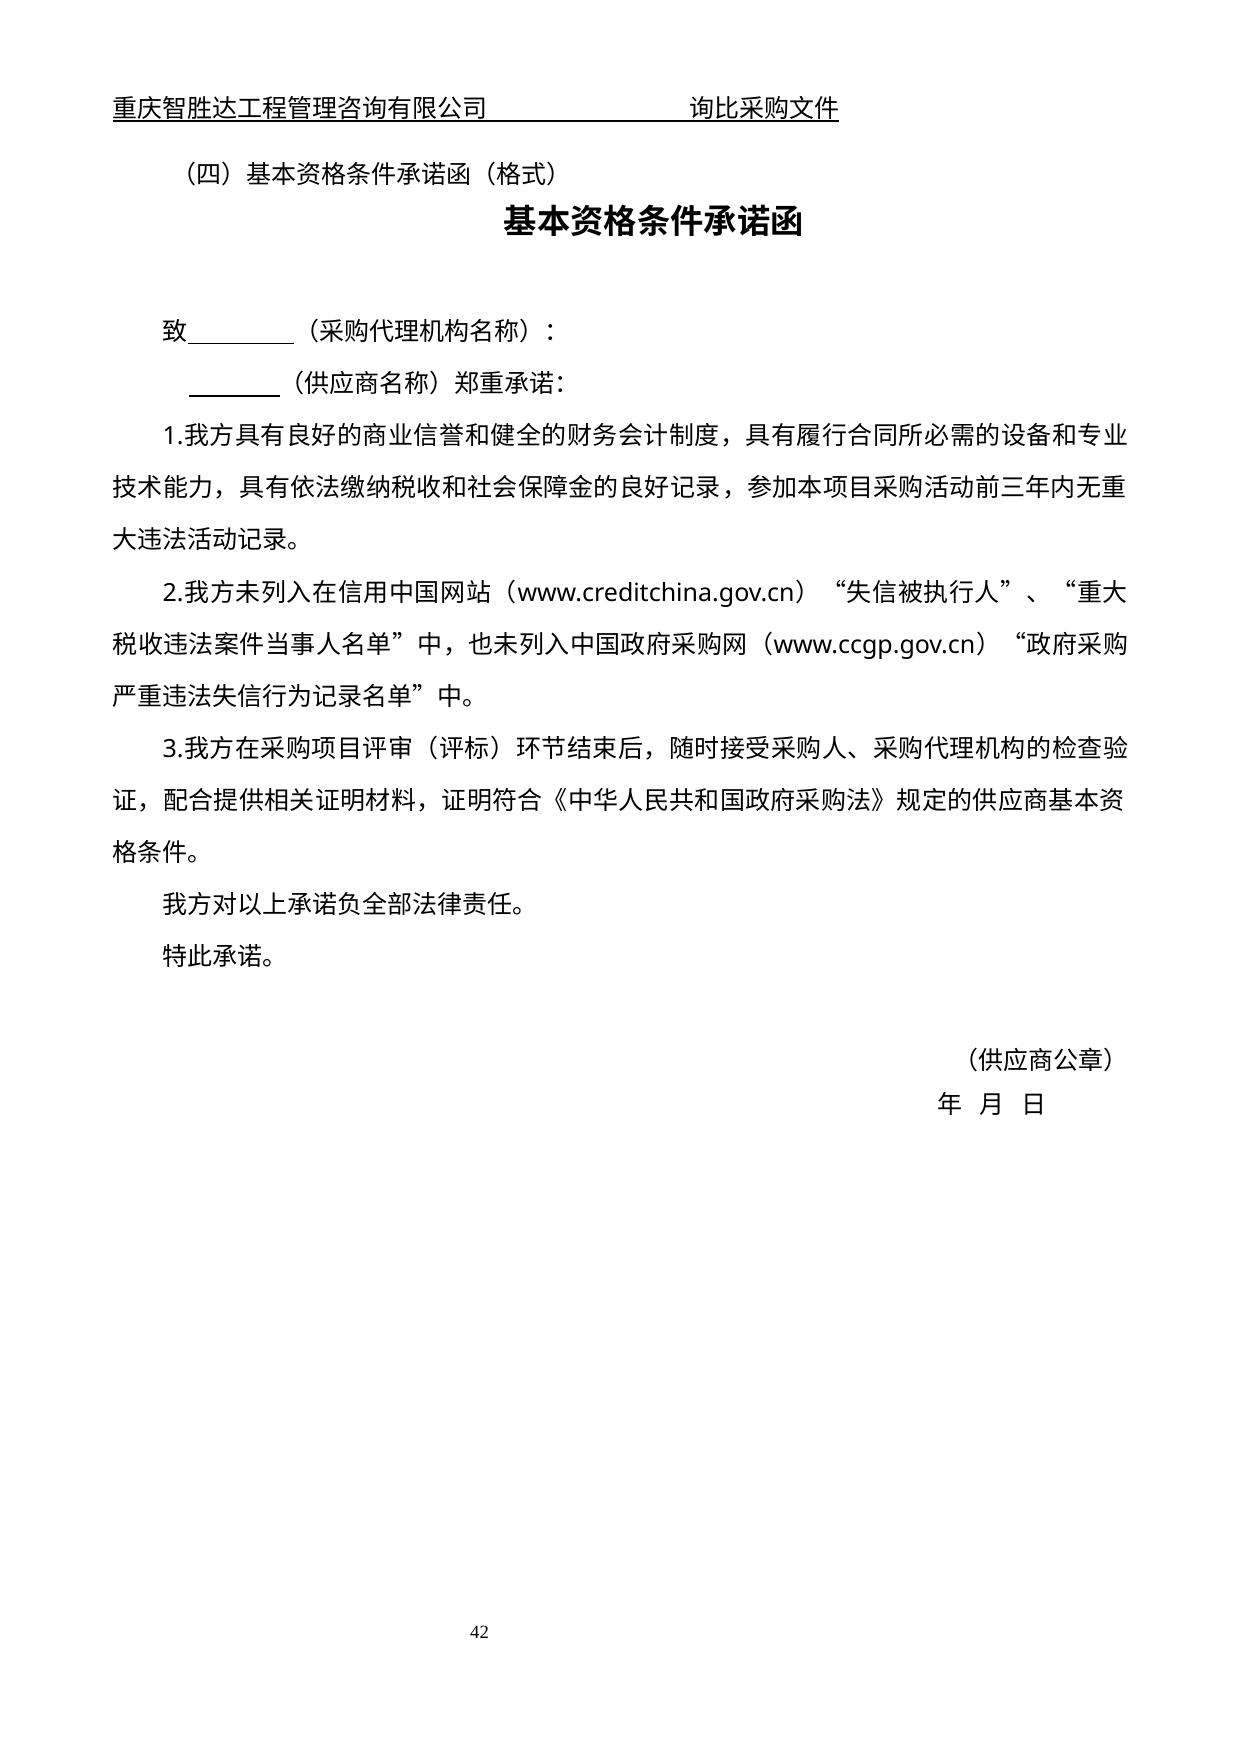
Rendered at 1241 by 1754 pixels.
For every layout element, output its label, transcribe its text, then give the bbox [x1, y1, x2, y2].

text （四）基本资格条件承诺函（格式） [112, 150, 1128, 192]
text （供应商公章） [112, 1028, 1128, 1080]
text 3.我方在采购项目评审（评标）环节结束后，随时接受采购人、采购代理机构的检查验证，配合提供相关证明材料，证明符合《中华人民共和国政府采购法》规定的供应商基本资格条件。 [112, 716, 1128, 872]
text 1.我方具有良好的商业信誉和健全的财务会计制度，具有履行合同所必需的设备和专业技术能力，具有依法缴纳税收和社会保障金的良好记录，参加本项目采购活动前三年内无重大违法活动记录。 [112, 403, 1128, 559]
text （供应商名称）郑重承诺： [112, 351, 1128, 403]
text 致 （采购代理机构名称）： [112, 299, 1128, 351]
text 特此承诺。 [112, 924, 1128, 976]
text 基本资格条件承诺函 [112, 192, 1128, 244]
text 年 月 日 [112, 1080, 1128, 1122]
text 2.我方未列入在信用中国网站（www.creditchina.gov.cn）“失信被执行人”、“重大税收违法案件当事人名单”中，也未列入中国政府采购网（www.ccgp.gov.cn）“政府采购严重违法失信行为记录名单”中。 [112, 559, 1128, 716]
text 我方对以上承诺负全部法律责任。 [112, 872, 1128, 924]
